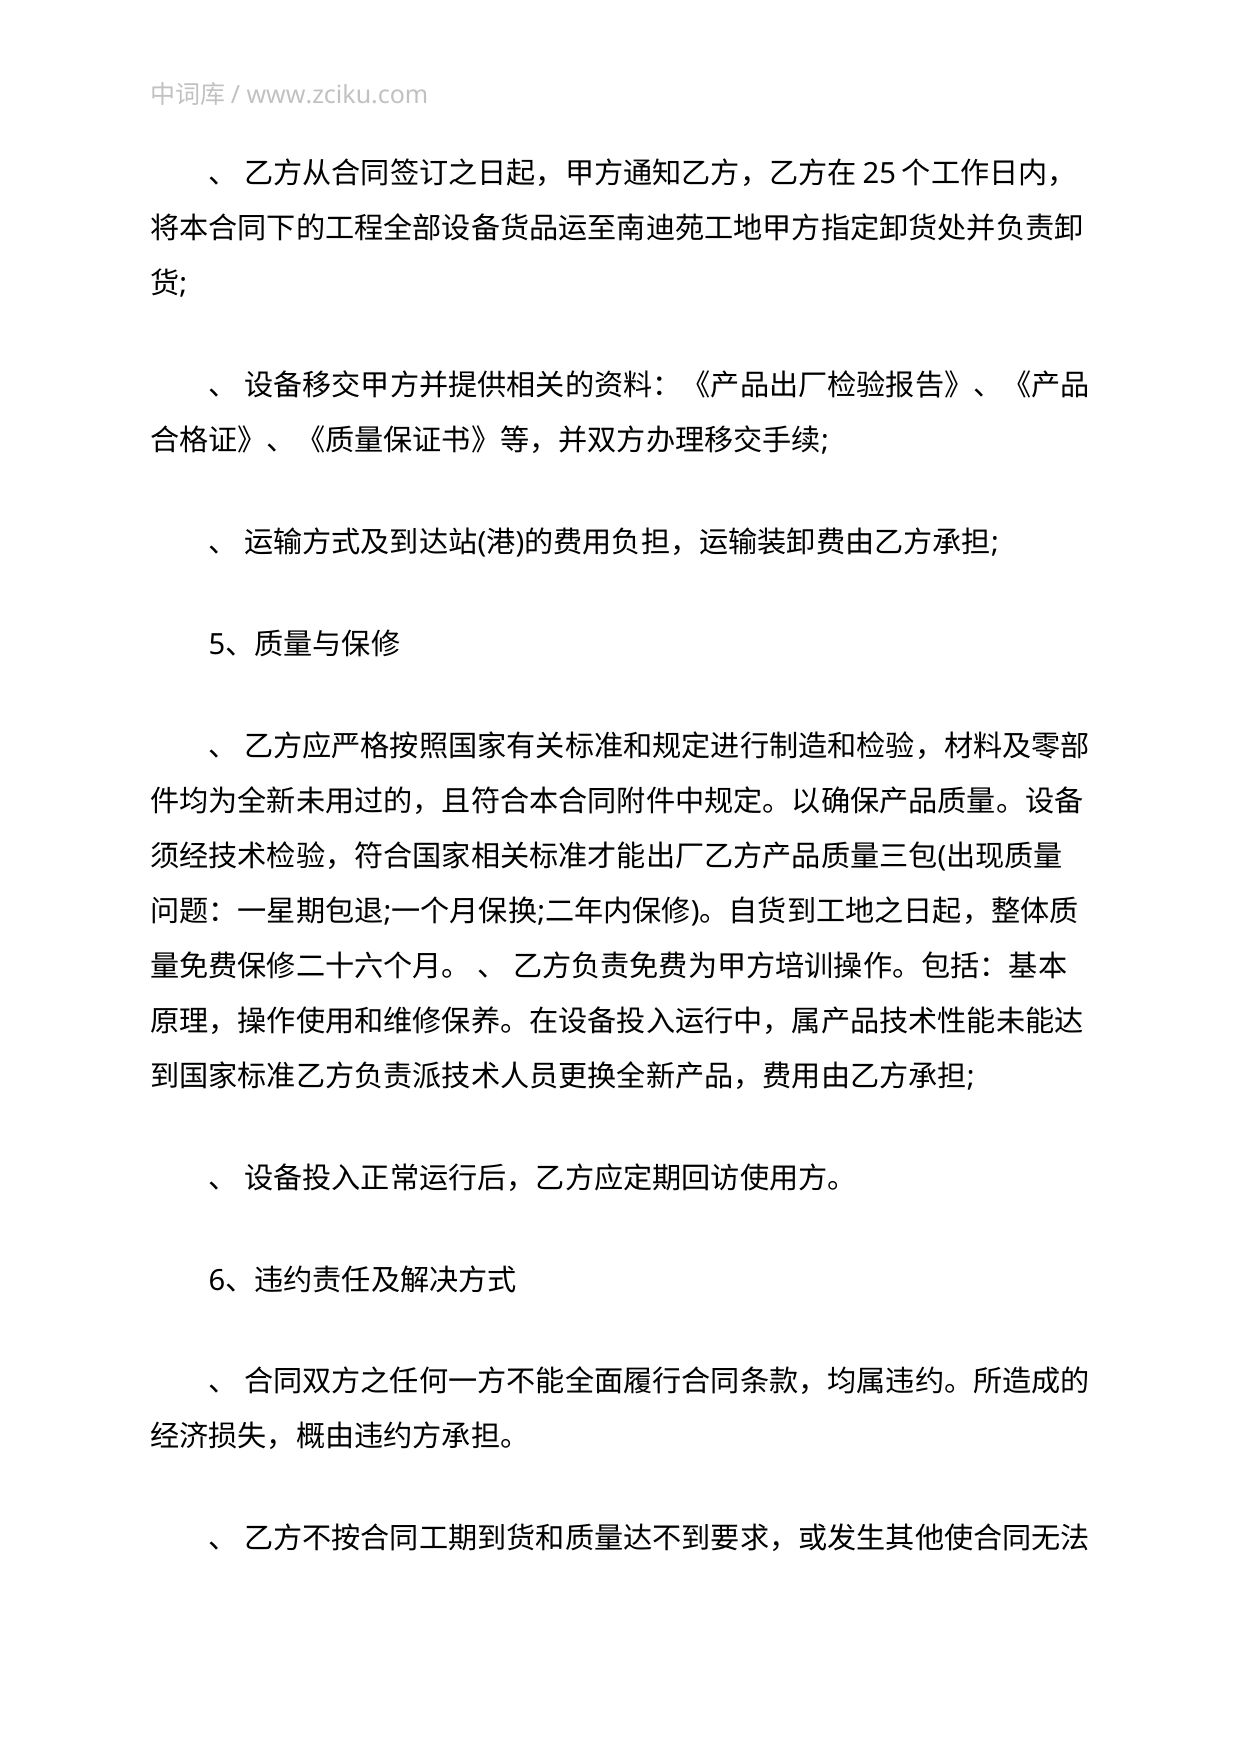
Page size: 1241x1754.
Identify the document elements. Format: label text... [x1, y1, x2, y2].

text 、 合同双方之任何一方不能全面履行合同条款，均属违约。所造成的经济损失，概由违约方承担。 [150, 1358, 1090, 1455]
text 、 设备移交甲方并提供相关的资料：《产品出厂检验报告》、《产品合格证》、《质量保证书》等，并双方办理移交手续; [150, 362, 1090, 459]
text 、 运输方式及到达站(港)的费用负担，运输装卸费由乙方承担; [150, 519, 1090, 561]
text 5、质量与保修 [150, 621, 1090, 663]
text 、 乙方应严格按照国家有关标准和规定进行制造和检验，材料及零部件均为全新未用过的，且符合本合同附件中规定。以确保产品质量。设备须经技术检验，符合国家相关标准才能出厂乙方产品质量三包(出现质量问题：一星期包退;一个月保换;二年内保修)。自货到工地之日起，整体质量免费保修二十六个月。 、 乙方负责免费为甲方培训操作。包括：基本原理，操作使用和维修保养。在设备投入运行中，属产品技术性能未能达到国家标准乙方负责派技术人员更换全新产品，费用由乙方承担; [150, 723, 1090, 1095]
text 6、违约责任及解决方式 [150, 1256, 1090, 1298]
text 、 设备投入正常运行后，乙方应定期回访使用方。 [150, 1154, 1090, 1197]
text 、 乙方从合同签订之日起，甲方通知乙方，乙方在25个工作日内，将本合同下的工程全部设备货品运至南迪苑工地甲方指定卸货处并负责卸货; [150, 150, 1090, 302]
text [150, 1515, 1090, 1557]
